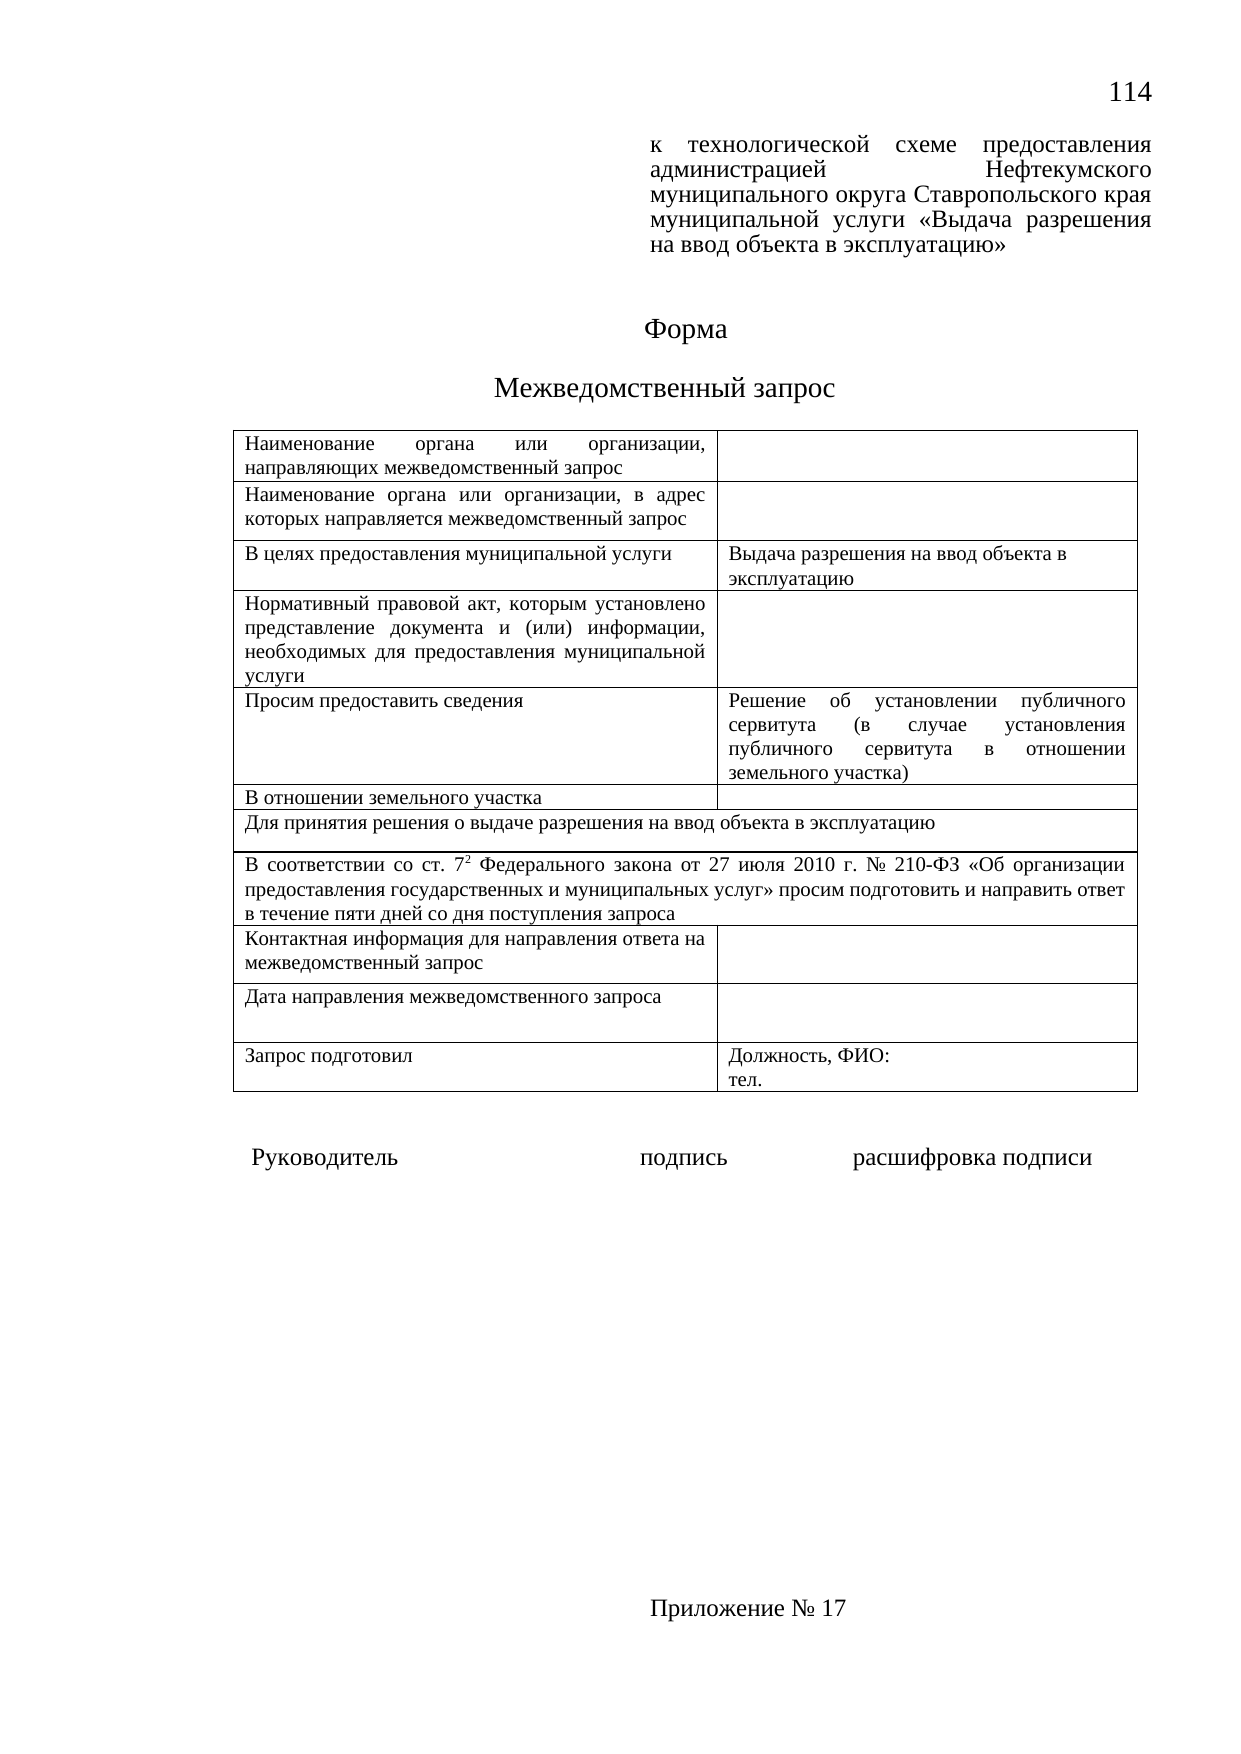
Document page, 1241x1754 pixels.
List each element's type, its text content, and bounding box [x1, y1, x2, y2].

table_cell Наименование органа или организации, в адрес которых направляется межведомственный запрос [234, 482, 717, 540]
text Межведомственный запрос [177, 370, 1152, 404]
text к технологической схеме предоставления администрацией Нефтекумского муниципального округа Ставропольского края муниципальной услуги «Выдача разрешения на ввод объекта в эксплуатацию» [650, 133, 1152, 258]
table_cell Дата направления межведомственного запроса [234, 984, 717, 1042]
table_cell Решение об установлении публичного сервитута (в случае установления публичного сервитута в отношении земельного участка) [718, 688, 1137, 784]
table_header Наименование органа или организации, направляющих межведомственный запрос [234, 431, 717, 481]
table_cell Должность, ФИО: тел. [718, 1043, 1137, 1091]
table_cell Для принятия решения о выдаче разрешения на ввод объекта в эксплуатацию [234, 810, 1137, 851]
text Приложение № 17 [650, 1596, 1152, 1621]
table_cell В соответствии со ст. 72 Федерального закона от 27 июля 2010 г. № 210-ФЗ «Об организации предоставления государственных и муниципальных услуг» просим подготовить и направить ответ в течение пяти дней со дня поступления запроса [234, 853, 1137, 924]
table_cell [718, 926, 1137, 983]
table_cell В целях предоставления муниципальной услуги [234, 541, 717, 589]
text Форма [177, 311, 1152, 344]
table_cell Просим предоставить сведения [234, 688, 717, 784]
table_cell Выдача разрешения на ввод объекта в эксплуатацию [718, 541, 1137, 589]
table_cell [718, 984, 1137, 1042]
text Руководитель подпись расшифровка подписи [177, 1145, 1152, 1170]
table_cell [718, 482, 1137, 540]
table_cell Запрос подготовил [234, 1043, 717, 1091]
table_cell [718, 785, 1137, 809]
table_cell Контактная информация для направления ответа на межведомственный запрос [234, 926, 717, 983]
table_cell [718, 591, 1137, 687]
table_cell В отношении земельного участка [234, 785, 717, 809]
table_cell Нормативный правовой акт, которым установлено представление документа и (или) информации, необходимых для предоставления муниципальной услуги [234, 591, 717, 687]
table_header [718, 431, 1137, 481]
